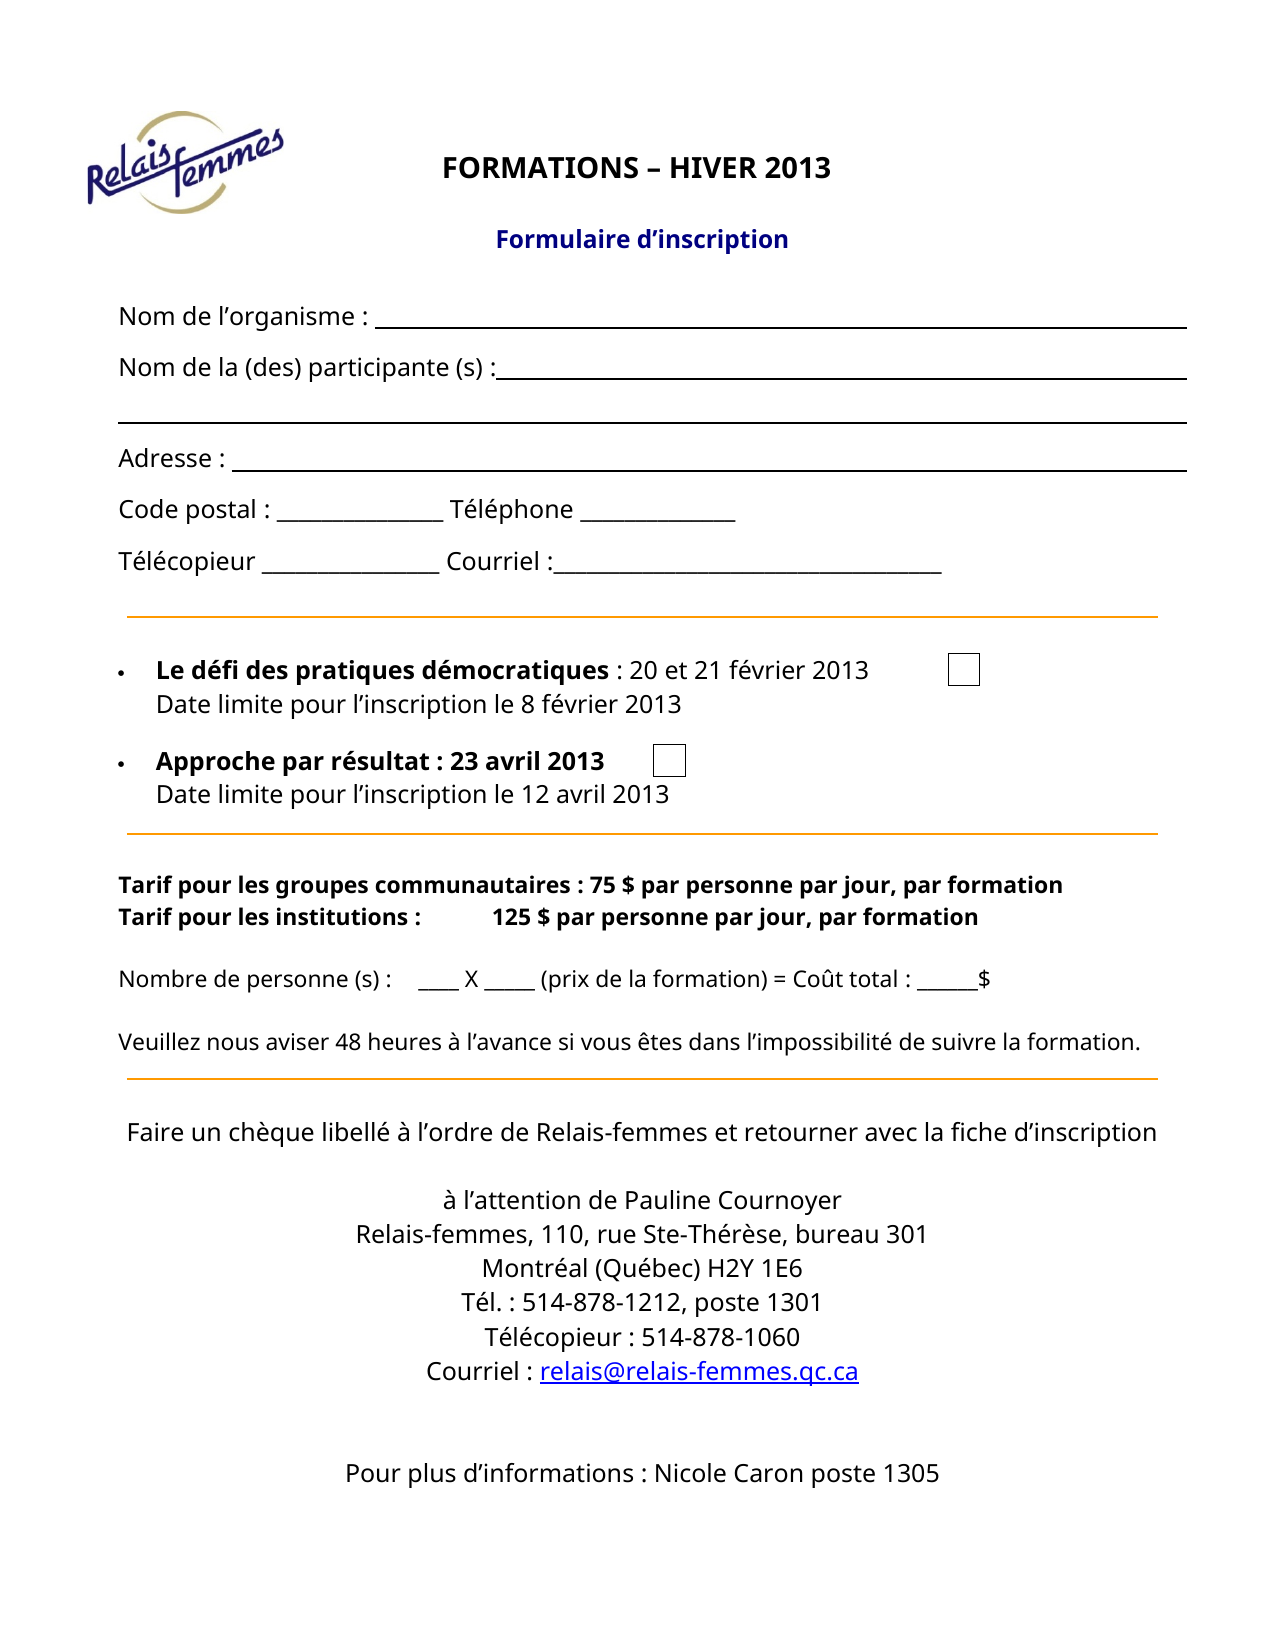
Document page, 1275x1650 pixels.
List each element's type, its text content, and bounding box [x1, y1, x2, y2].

text Télécopieur : 514-878-1060 [118, 1319, 1167, 1353]
text à l’attention de Pauline Cournoyer [118, 1183, 1167, 1217]
text Pour plus d’informations : Nicole Caron poste 1305 [118, 1455, 1167, 1489]
text Télécopieur ________________ Courriel :___________________________________ [118, 543, 1167, 577]
text Nombre de personne (s) : ____ X _____ (prix de la formation) = Coût total : ______$ [118, 963, 1167, 994]
text FormationS – HIVER 2013 [284, 148, 1155, 187]
text Nom de la (des) participante (s) : [118, 349, 1167, 383]
list Le défi des pratiques démocratiques : 20 et 21 février 2013 [118, 652, 1167, 686]
text Relais-femmes, 110, rue Ste-Thérèse, bureau 301 [118, 1217, 1167, 1251]
text Tél. : 514-878-1212, poste 1301 [118, 1285, 1167, 1319]
text Formulaire d’inscription [118, 221, 1167, 256]
text Courriel : relais@relais-femmes.qc.ca [118, 1353, 1167, 1387]
text Adresse : [118, 441, 1167, 475]
text Date limite pour l’inscription le 12 avril 2013 [156, 777, 1167, 811]
text Veuillez nous aviser 48 heures à l’avance si vous êtes dans l’impossibilité de suivre la formation. [118, 1026, 1167, 1057]
text Tarif pour les groupes communautaires : 75 $ par personne par jour, par formation [118, 869, 1167, 901]
text Faire un chèque libellé à l’ordre de Relais-femmes et retourner avec la fiche d’inscription [118, 1115, 1167, 1149]
text Date limite pour l’inscription le 8 février 2013 [156, 686, 1167, 720]
list Approche par résultat : 23 avril 2013 [118, 743, 1167, 777]
text Code postal : _______________ Téléphone ______________ [118, 492, 1167, 526]
text Nom de l’organisme : [118, 298, 1167, 332]
picture [87, 111, 284, 214]
text Montréal (Québec) H2Y 1E6 [118, 1251, 1167, 1285]
text Tarif pour les institutions : 125 $ par personne par jour, par formation [118, 901, 1167, 932]
